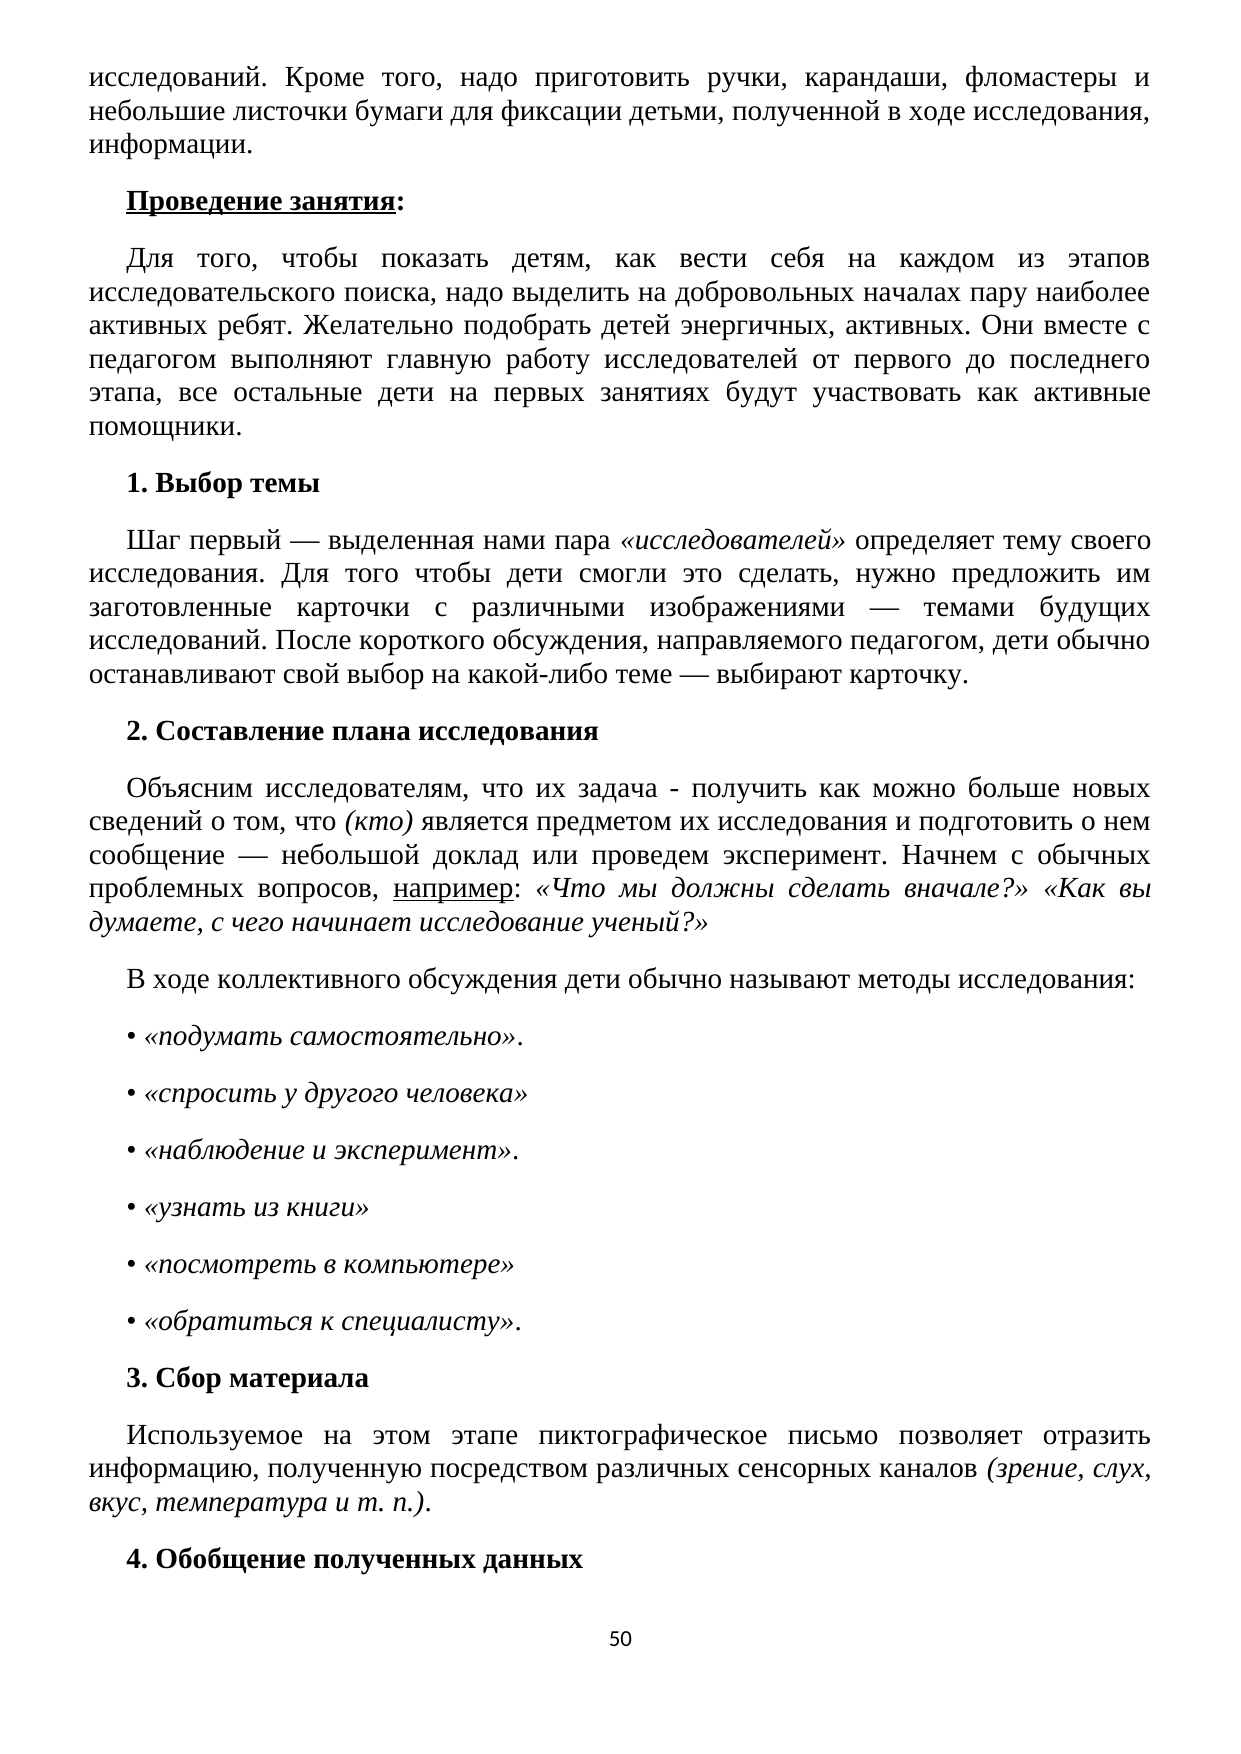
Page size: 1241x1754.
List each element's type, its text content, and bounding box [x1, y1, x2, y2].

text Для того, чтобы показать детям, как вести себя на каждом из этапов исследовательского поиска, надо выделить на добровольных началах пару наиболее активных ребят. Желательно подобрать детей энергичных, активных. Они вместе с педагогом выполняют главную работу исследователей от первого до последнего этапа, все остальные дети на первых занятиях будут участвовать как активные помощники. [88, 240, 1152, 441]
text • «узнать из книги» [88, 1189, 1152, 1223]
text Используемое на этом этапе пиктографическое письмо позволяет отразить информацию, полученную посредством различных сенсорных каналов (зрение, слух, вкус, температура и т. п.). [88, 1417, 1152, 1518]
text 2. Составление плана исследования [88, 713, 1152, 747]
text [88, 59, 1152, 160]
text Проведение занятия: [88, 183, 1152, 217]
text • «посмотреть в компьютере» [88, 1246, 1152, 1279]
text 3. Сбор материала [88, 1360, 1152, 1393]
text Объясним исследователям, что их задача - получить как можно больше новых сведений о том, что (кто) является предметом их исследования и подготовить о нем сообщение — небольшой доклад или проведем эксперимент. Начнем с обычных проблемных вопросов, например: «Что мы должны сделать вначале?» «Как вы думаете, с чего начинает исследование ученый?» [88, 770, 1152, 938]
text • «подумать самостоятельно». [88, 1018, 1152, 1052]
text • «спросить у другого человека» [88, 1075, 1152, 1109]
text 1. Выбор темы [88, 465, 1152, 498]
text В ходе коллективного обсуждения дети обычно называют методы исследования: [88, 961, 1152, 995]
text 4. Обобщение полученных данных [88, 1541, 1152, 1574]
text • «обратиться к специалисту». [88, 1303, 1152, 1337]
text • «наблюдение и эксперимент». [88, 1132, 1152, 1166]
text Шаг первый — выделенная нами пара «исследователей» определяет тему своего исследования. Для того чтобы дети смогли это сделать, нужно предложить им заготовленные карточки с различными изображениями — темами будущих исследований. После короткого обсуждения, направляемого педагогом, дети обычно останавливают свой выбор на какой-либо теме — выбирают карточку. [88, 522, 1152, 689]
